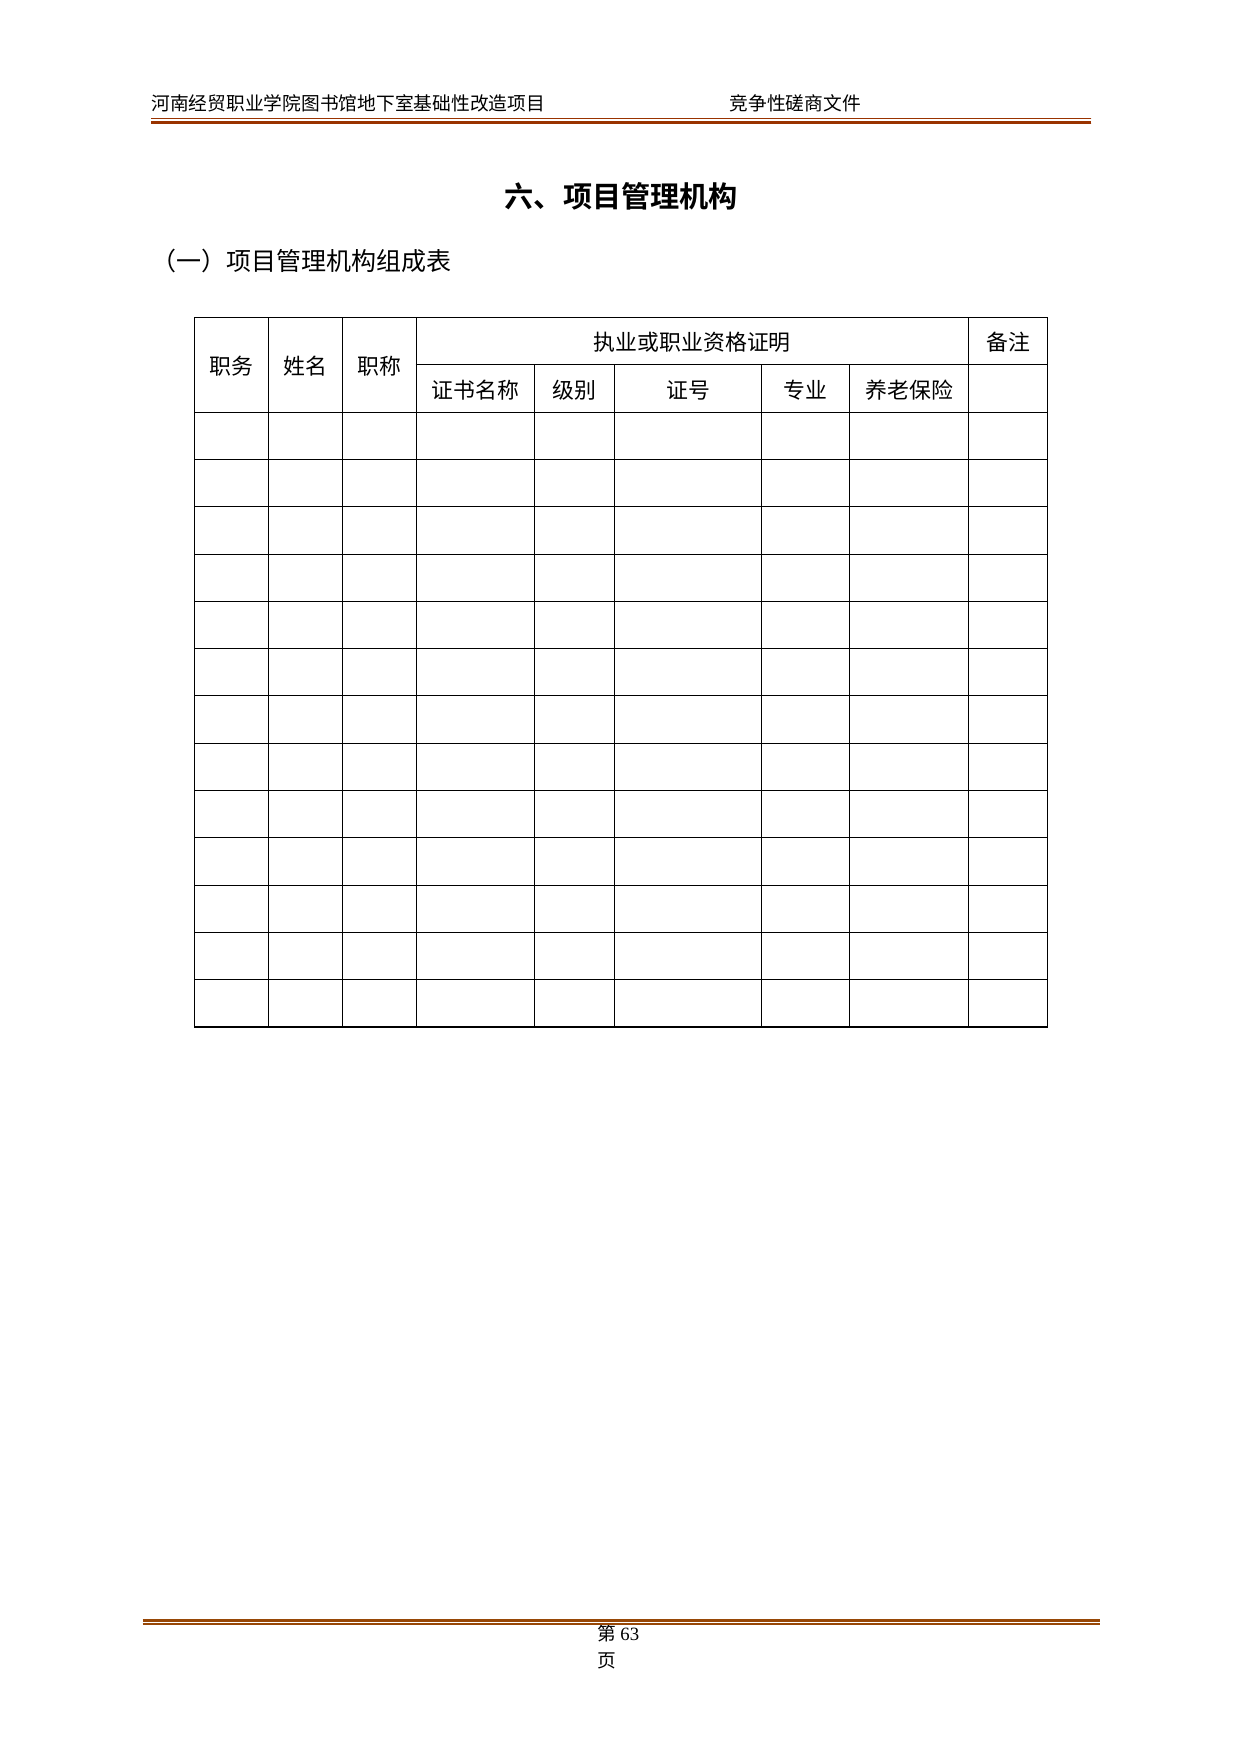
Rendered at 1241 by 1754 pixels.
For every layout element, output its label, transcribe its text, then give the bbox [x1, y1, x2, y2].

table_cell [195, 602, 268, 648]
table_cell [417, 649, 534, 695]
table_cell [343, 696, 416, 743]
table_cell [762, 602, 849, 648]
table_cell [615, 933, 761, 979]
table_cell [417, 602, 534, 648]
table_cell [535, 980, 614, 1026]
table_cell [762, 507, 849, 553]
table_cell [762, 886, 849, 932]
table_cell [615, 507, 761, 553]
table_cell [969, 602, 1047, 648]
table_cell [762, 460, 849, 506]
table_cell 专业 [762, 365, 849, 412]
table_cell [343, 791, 416, 837]
table_cell [343, 507, 416, 553]
table_cell [535, 933, 614, 979]
table_cell [535, 838, 614, 884]
table_cell 证书名称 [417, 365, 534, 412]
table_cell [195, 460, 268, 506]
table_header 姓名 [269, 318, 342, 412]
table_cell [969, 980, 1047, 1026]
table_cell [343, 744, 416, 790]
table_cell 证号 [615, 365, 761, 412]
table_cell [969, 413, 1047, 459]
table_cell [417, 744, 534, 790]
table_cell [969, 838, 1047, 884]
table_cell [417, 886, 534, 932]
table_cell [850, 980, 968, 1026]
table_cell [850, 744, 968, 790]
table_cell [417, 555, 534, 601]
table_cell [269, 980, 342, 1026]
table_cell [343, 460, 416, 506]
text 六、项目管理机构 [151, 162, 1091, 227]
table_cell [417, 507, 534, 553]
table_cell [417, 838, 534, 884]
table_cell [969, 696, 1047, 743]
table_cell [969, 933, 1047, 979]
table_cell [535, 649, 614, 695]
table_cell [850, 649, 968, 695]
table_cell [343, 980, 416, 1026]
table_cell [969, 365, 1047, 412]
table_cell [343, 413, 416, 459]
table_cell [269, 744, 342, 790]
table_cell [417, 460, 534, 506]
table_cell [269, 602, 342, 648]
table_cell [195, 413, 268, 459]
table_cell [850, 886, 968, 932]
table_cell [343, 838, 416, 884]
table_cell [269, 507, 342, 553]
text （一）项目管理机构组成表 [151, 227, 1091, 292]
table_cell [850, 696, 968, 743]
table_cell [762, 791, 849, 837]
table_cell [417, 413, 534, 459]
table_cell [615, 886, 761, 932]
table_cell [343, 602, 416, 648]
table_cell [417, 696, 534, 743]
table_cell [195, 838, 268, 884]
table_cell [535, 413, 614, 459]
table_header 备注 [969, 318, 1047, 364]
table_cell [269, 933, 342, 979]
table_cell [195, 696, 268, 743]
table_cell [762, 413, 849, 459]
table_cell [535, 460, 614, 506]
table_header 执业或职业资格证明 [417, 318, 968, 364]
table_cell [850, 791, 968, 837]
table_cell [762, 838, 849, 884]
table_cell [969, 886, 1047, 932]
table_cell [195, 886, 268, 932]
table_cell [762, 555, 849, 601]
table_cell [343, 555, 416, 601]
table_cell [969, 460, 1047, 506]
table_cell [615, 838, 761, 884]
table_cell [762, 649, 849, 695]
table_cell [343, 886, 416, 932]
table_cell [969, 744, 1047, 790]
table_cell [195, 744, 268, 790]
table_cell [762, 980, 849, 1026]
table_cell [535, 886, 614, 932]
table_cell [969, 791, 1047, 837]
table_cell 养老保险 [850, 365, 968, 412]
table_cell [615, 555, 761, 601]
table_header 职称 [343, 318, 416, 412]
table_cell [850, 555, 968, 601]
table_cell [850, 933, 968, 979]
table_cell [762, 696, 849, 743]
table_cell [195, 980, 268, 1026]
table_cell [850, 602, 968, 648]
table_cell [535, 507, 614, 553]
table_cell [615, 413, 761, 459]
table_cell [269, 886, 342, 932]
table_cell [195, 649, 268, 695]
table_cell [969, 649, 1047, 695]
table_header 职务 [195, 318, 268, 412]
table_cell [762, 744, 849, 790]
table_cell [615, 649, 761, 695]
table_cell [343, 649, 416, 695]
table_cell [195, 791, 268, 837]
table_cell [535, 602, 614, 648]
table_cell [535, 791, 614, 837]
table_cell [195, 555, 268, 601]
table_cell [615, 980, 761, 1026]
table_cell [615, 696, 761, 743]
table_cell [269, 413, 342, 459]
table_cell [269, 649, 342, 695]
table_cell [269, 460, 342, 506]
table_cell [269, 838, 342, 884]
table_cell 级别 [535, 365, 614, 412]
table_cell [269, 696, 342, 743]
table_cell [535, 696, 614, 743]
table_cell [535, 744, 614, 790]
table_cell [615, 744, 761, 790]
table_cell [195, 507, 268, 553]
table_cell [343, 933, 416, 979]
table_cell [417, 791, 534, 837]
table_cell [615, 460, 761, 506]
table_cell [969, 507, 1047, 553]
table_cell [850, 838, 968, 884]
table_cell [850, 507, 968, 553]
table_cell [269, 791, 342, 837]
table_cell [195, 933, 268, 979]
table_cell [417, 933, 534, 979]
table_cell [615, 602, 761, 648]
table_cell [850, 460, 968, 506]
table_cell [850, 413, 968, 459]
table_cell [762, 933, 849, 979]
table_cell [417, 980, 534, 1026]
table_cell [615, 791, 761, 837]
table_cell [535, 555, 614, 601]
table_cell [269, 555, 342, 601]
table_cell [969, 555, 1047, 601]
